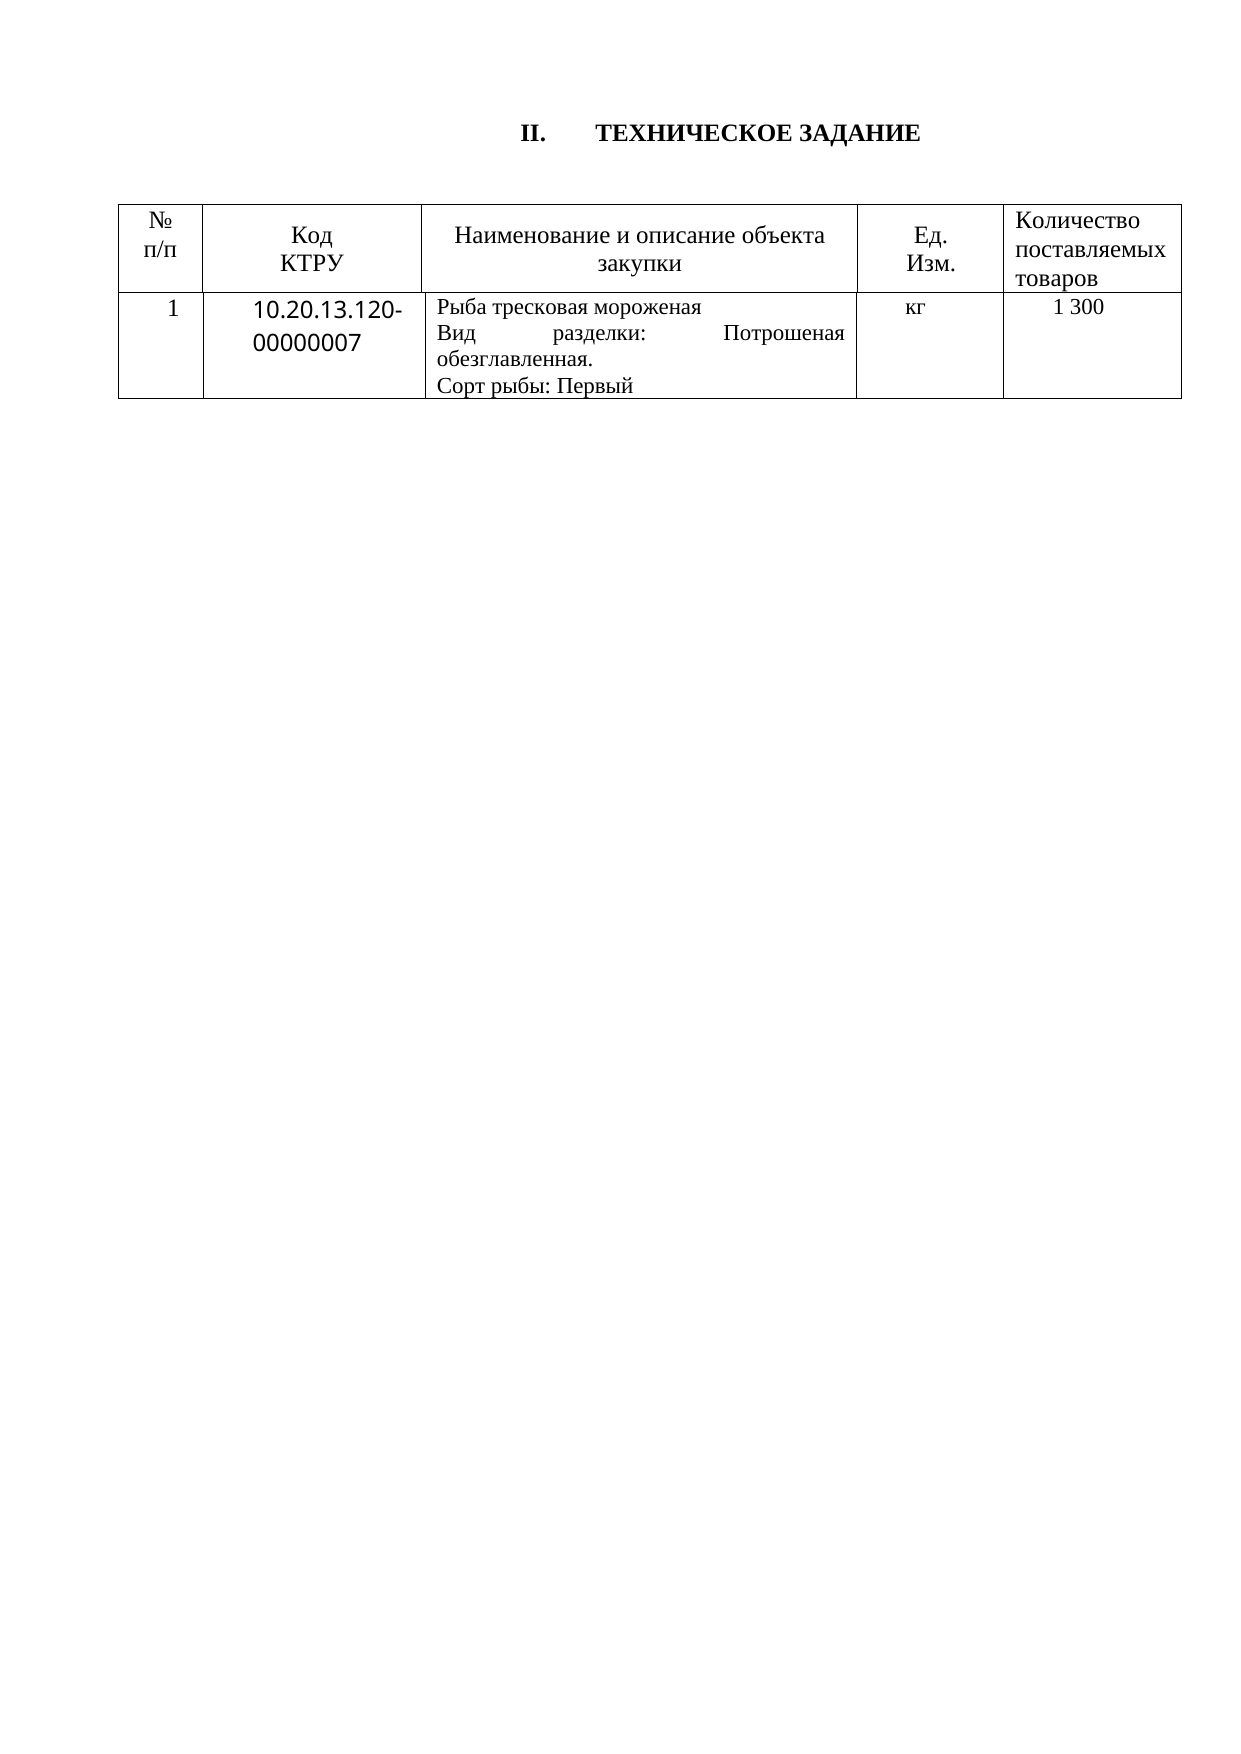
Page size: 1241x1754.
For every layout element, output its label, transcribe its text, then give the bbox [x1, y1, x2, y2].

table_header Ед. Изм. [858, 205, 1003, 292]
table_cell 1 300 [1004, 293, 1181, 398]
table_cell 1 [119, 293, 203, 398]
table_header № п/п [119, 205, 202, 292]
table_header Код КТРУ [203, 205, 421, 292]
table_cell кг [857, 293, 1003, 398]
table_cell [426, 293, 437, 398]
list ТЕХНИЧЕСКОЕ ЗАДАНИЕ [290, 118, 1152, 147]
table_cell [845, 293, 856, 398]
table_header Количество поставляемых товаров [1004, 205, 1181, 292]
table_header Наименование и описание объекта закупки [422, 205, 857, 292]
table_cell 10.20.13.120-00000007 [204, 293, 425, 398]
